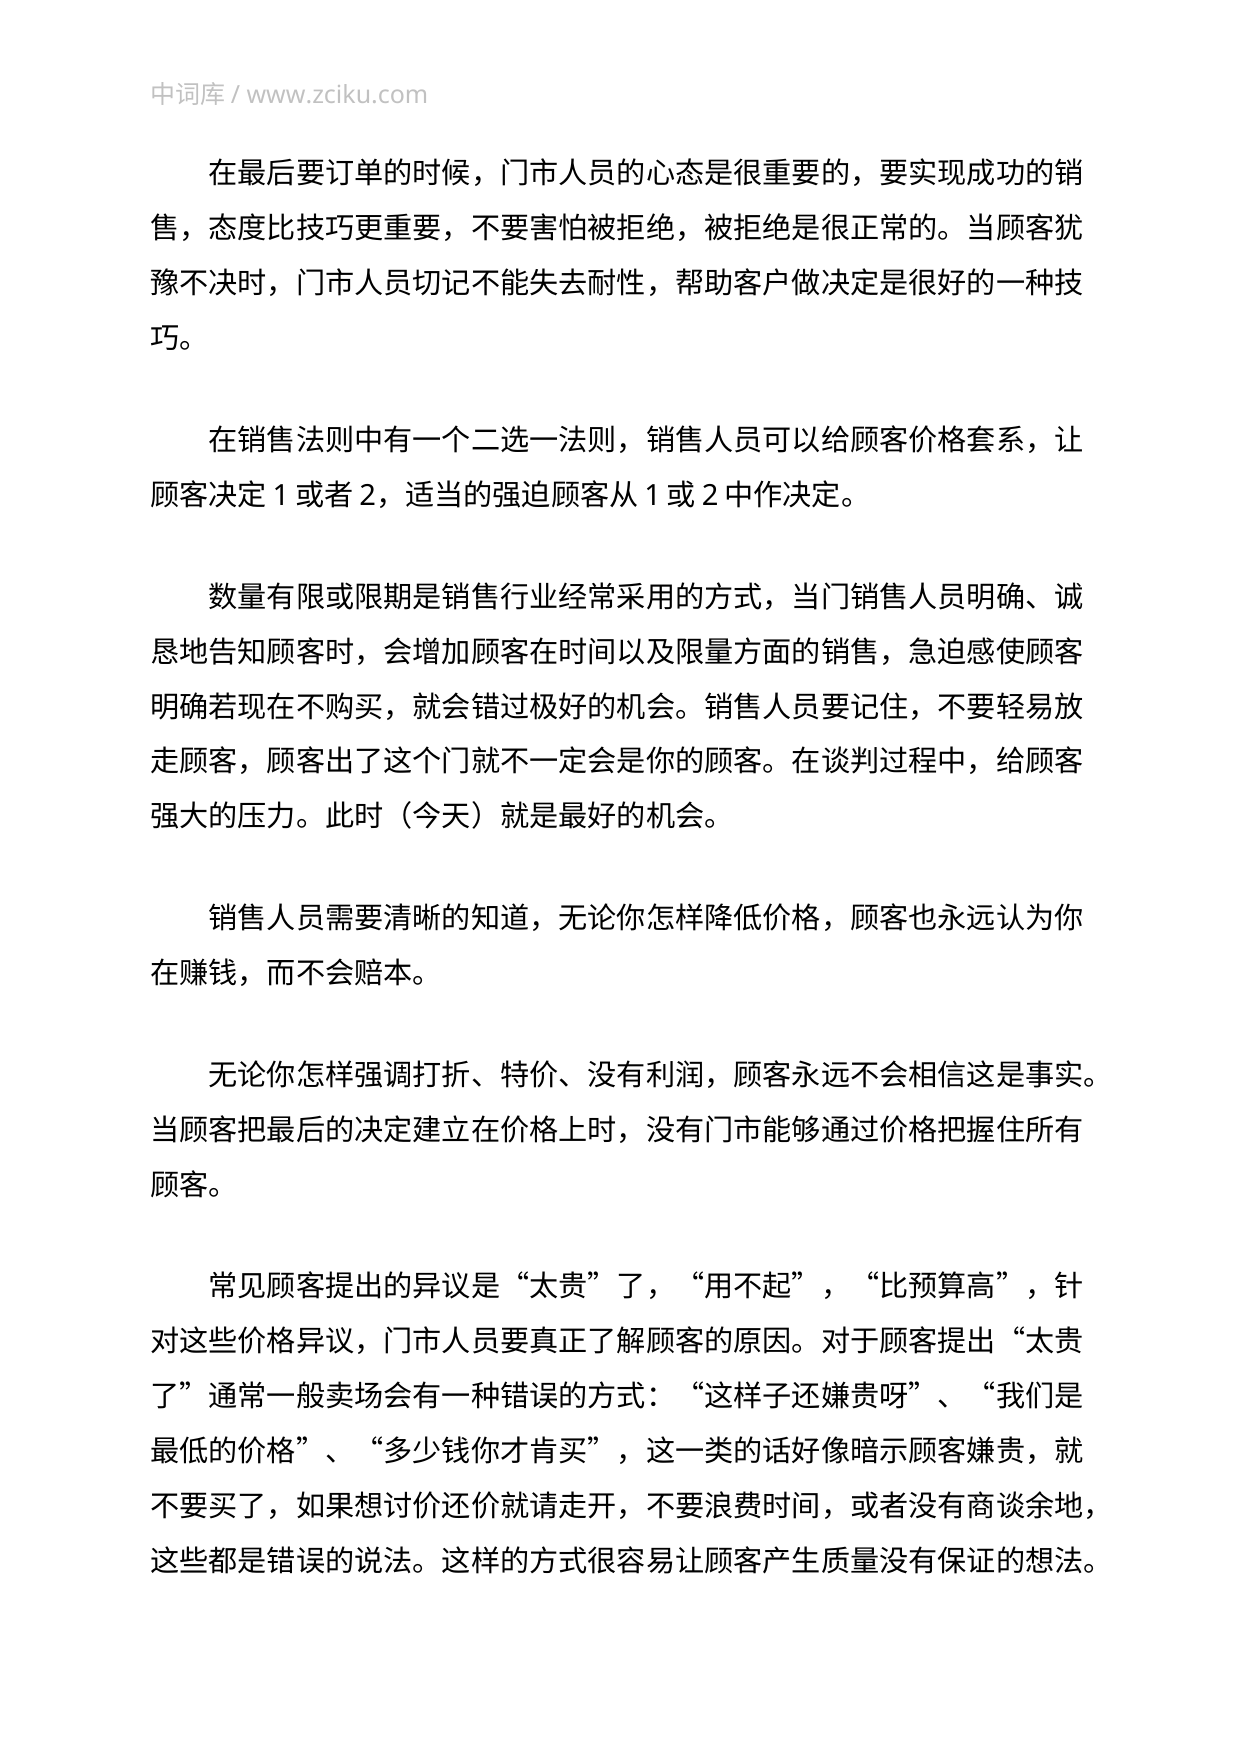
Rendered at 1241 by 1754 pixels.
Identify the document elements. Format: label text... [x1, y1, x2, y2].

text 在最后要订单的时候，门市人员的心态是很重要的，要实现成功的销售，态度比技巧更重要，不要害怕被拒绝，被拒绝是很正常的。当顾客犹豫不决时，门市人员切记不能失去耐性，帮助客户做决定是很好的一种技巧。 [150, 150, 1090, 357]
text 数量有限或限期是销售行业经常采用的方式，当门销售人员明确、诚恳地告知顾客时，会增加顾客在时间以及限量方面的销售，急迫感使顾客明确若现在不购买，就会错过极好的机会。销售人员要记住，不要轻易放走顾客，顾客出了这个门就不一定会是你的顾客。在谈判过程中，给顾客强大的压力。此时（今天）就是最好的机会。 [150, 573, 1090, 835]
text 无论你怎样强调打折、特价、没有利润，顾客永远不会相信这是事实。当顾客把最后的决定建立在价格上时，没有门市能够通过价格把握住所有顾客。 [150, 1051, 1090, 1203]
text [150, 1263, 1090, 1580]
text 在销售法则中有一个二选一法则，销售人员可以给顾客价格套系，让顾客决定1或者2，适当的强迫顾客从1或2中作决定。 [150, 416, 1090, 514]
text 销售人员需要清晰的知道，无论你怎样降低价格，顾客也永远认为你在赚钱，而不会赔本。 [150, 895, 1090, 992]
